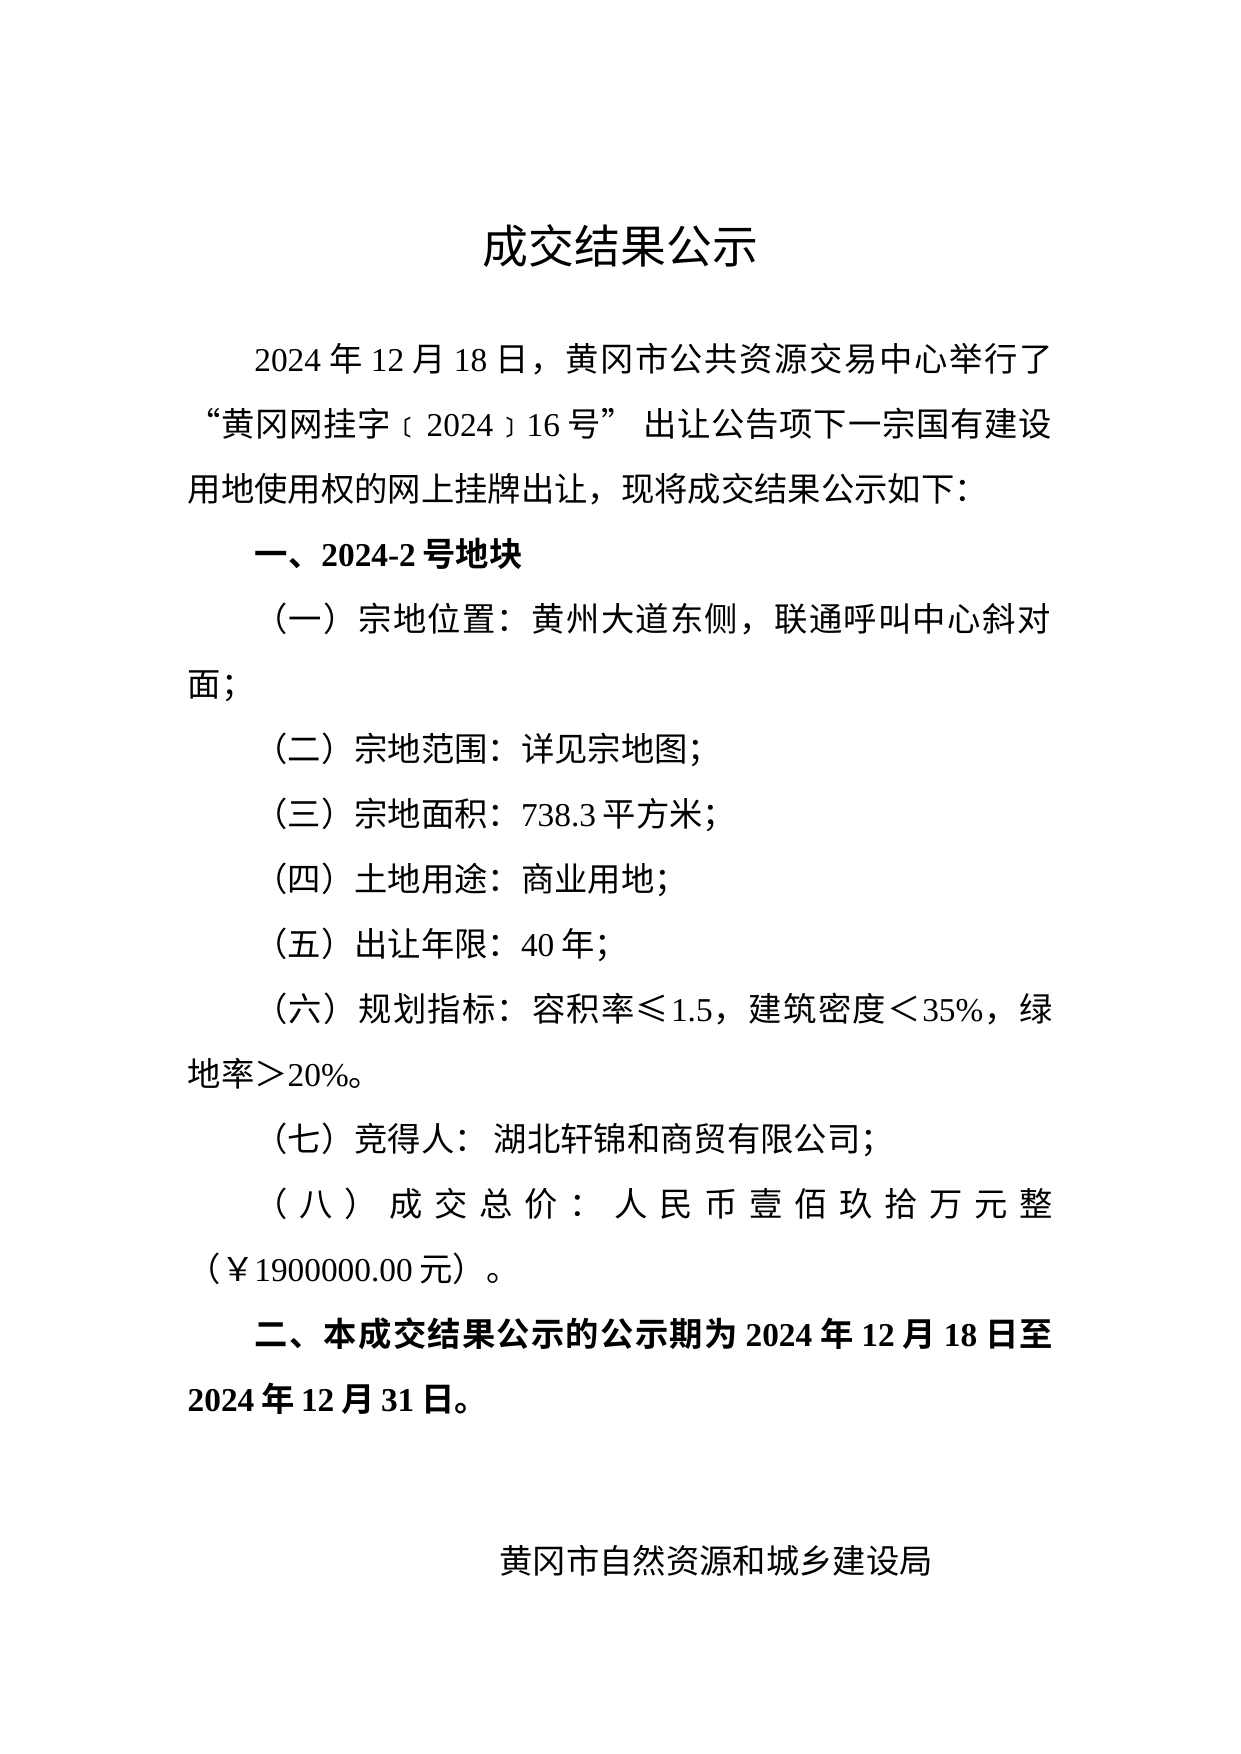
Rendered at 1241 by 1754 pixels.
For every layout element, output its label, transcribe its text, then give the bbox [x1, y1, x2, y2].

text （五）出让年限：40年； [187, 909, 1053, 974]
text 2024年12月18日，黄冈市公共资源交易中心举行了“黄冈网挂字﹝2024﹞16号” 出让公告项下一宗国有建设用地使用权的网上挂牌出让，现将成交结果公示如下： [187, 324, 1053, 519]
text 黄冈市自然资源和城乡建设局 [187, 1527, 1053, 1592]
text 二、本成交结果公示的公示期为2024年12月18日至2024年12月31日。 [187, 1299, 1053, 1429]
text （四）土地用途：商业用地； [187, 844, 1053, 909]
text （一）宗地位置：黄州大道东侧，联通呼叫中心斜对面； [187, 584, 1053, 714]
text （二）宗地范围：详见宗地图； [187, 714, 1053, 779]
text （六）规划指标：容积率≤1.5，建筑密度＜35%，绿地率＞20%。 [187, 974, 1053, 1104]
text 成交结果公示 [187, 194, 1053, 292]
text （三）宗地面积：738.3平方米； [187, 779, 1053, 844]
text （七）竞得人： 湖北轩锦和商贸有限公司； [187, 1104, 1053, 1169]
text 一、2024-2号地块 [187, 519, 1053, 584]
text （八）成交总价：人民币壹佰玖拾万元整（￥1900000.00元）。 [187, 1169, 1053, 1299]
